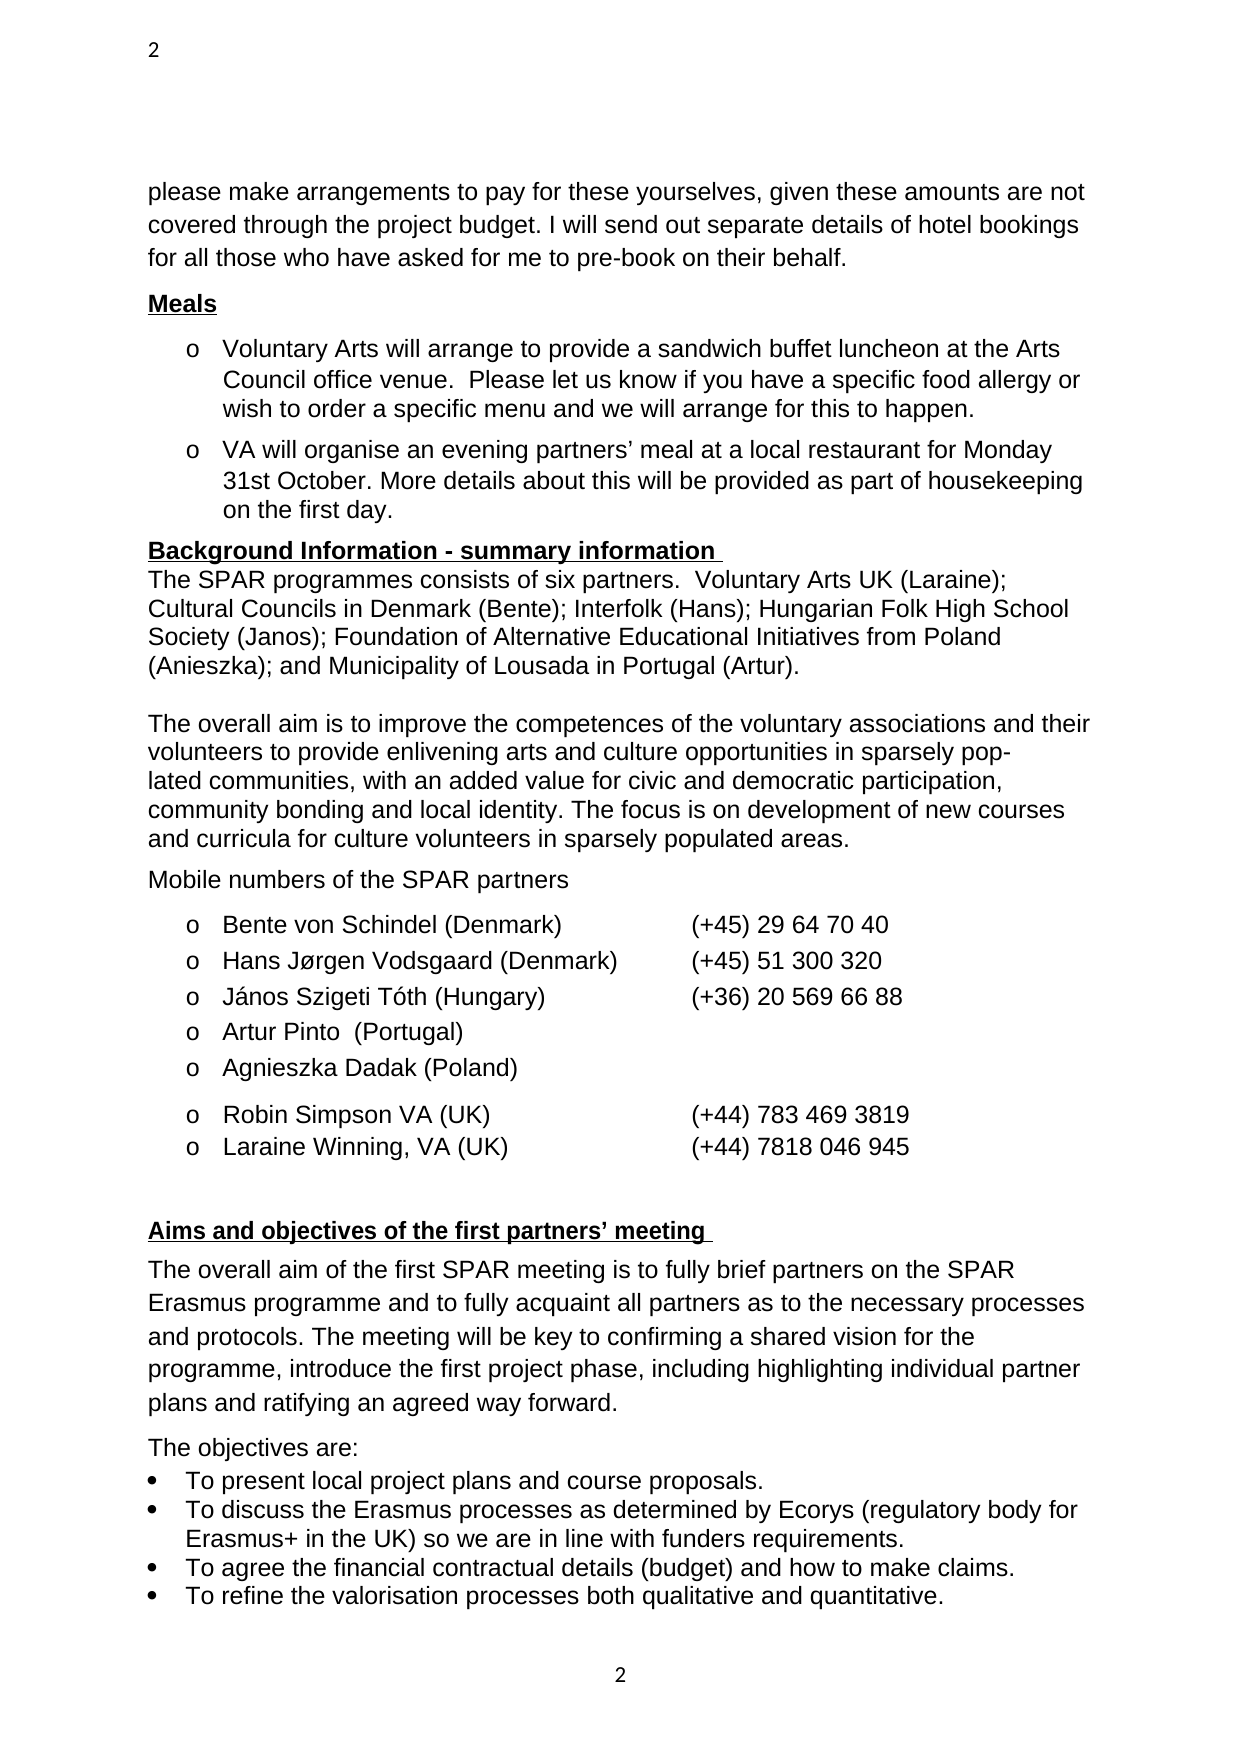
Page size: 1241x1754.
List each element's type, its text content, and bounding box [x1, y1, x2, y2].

list Robin Simpson VA (UK) (+44) 783 469 3819 [185, 1101, 1092, 1131]
text and curricula for culture volunteers in sparsely populated areas. [148, 824, 1092, 852]
list To discuss the Erasmus processes as determined by Ecorys (regulatory body for Erasmus+ in the UK) so we are in line with funders requirements. [148, 1495, 1092, 1552]
list Bente von Schindel (Denmark) (+45) 29 64 70 40 [185, 910, 1092, 941]
list János Szigeti Tóth (Hungary) (+36) 20 569 66 88 [185, 981, 1092, 1012]
text Background Information - summary information [148, 536, 1092, 565]
list Artur Pinto (Portugal) [185, 1017, 1092, 1048]
list To present local project plans and course proposals. [148, 1466, 1092, 1495]
text Society (Janos); Foundation of Alternative Educational Initiatives from Poland [148, 622, 1092, 651]
subtitle Aims and objectives of the first partners’ meeting [148, 1216, 1092, 1245]
text Mobile numbers of the SPAR partners [148, 865, 1092, 894]
list Voluntary Arts will arrange to provide a sandwich buffet luncheon at the Arts Council office venue. Please let us know if you have a specific food allergy or wish to order a specific menu and we will arrange for this to happen. [185, 334, 1092, 423]
list To agree the financial contractual details (budget) and how to make claims. [148, 1552, 1092, 1581]
list Agnieszka Dadak (Poland) [185, 1052, 1092, 1083]
text community bonding and local identity. The focus is on development of new courses [148, 795, 1092, 824]
text The overall aim is to improve the competences of the voluntary associations and their [148, 709, 1092, 737]
text The overall aim of the first SPAR meeting is to fully brief partners on the SPAR Erasmus programme and to fully acquaint all partners as to the necessary processes and protocols. The meeting will be key to confirming a shared vision for the programme, introduce the first project phase, including highlighting individual partner plans and ratifying an agreed way forward. [148, 1255, 1092, 1416]
list Hans Jørgen Vodsgaard (Denmark) (+45) 51 300 320 [185, 946, 1092, 977]
text Cultural Councils in Denmark (Bente); Interfolk (Hans); Hungarian Folk High School [148, 594, 1092, 622]
list VA will organise an evening partners’ meal at a local restaurant for Monday 31st October. More details about this will be provided as part of housekeeping on the first day. [185, 435, 1092, 524]
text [148, 177, 1092, 272]
list To refine the valorisation processes both qualitative and quantitative. [148, 1581, 1092, 1610]
text volunteers to provide enlivening arts and culture opportunities in sparsely pop- [148, 737, 1092, 766]
list Laraine Winning, VA (UK) (+44) 7818 046 945 [185, 1131, 1092, 1162]
text The objectives are: [148, 1433, 1092, 1462]
text (Anieszka); and Municipality of Lousada in Portugal (Artur). [148, 651, 1092, 680]
text Meals [148, 289, 1092, 317]
text The SPAR programmes consists of six partners. Voluntary Arts UK (Laraine); [148, 565, 1092, 594]
text lated communities, with an added value for civic and democratic participation, [148, 766, 1092, 795]
